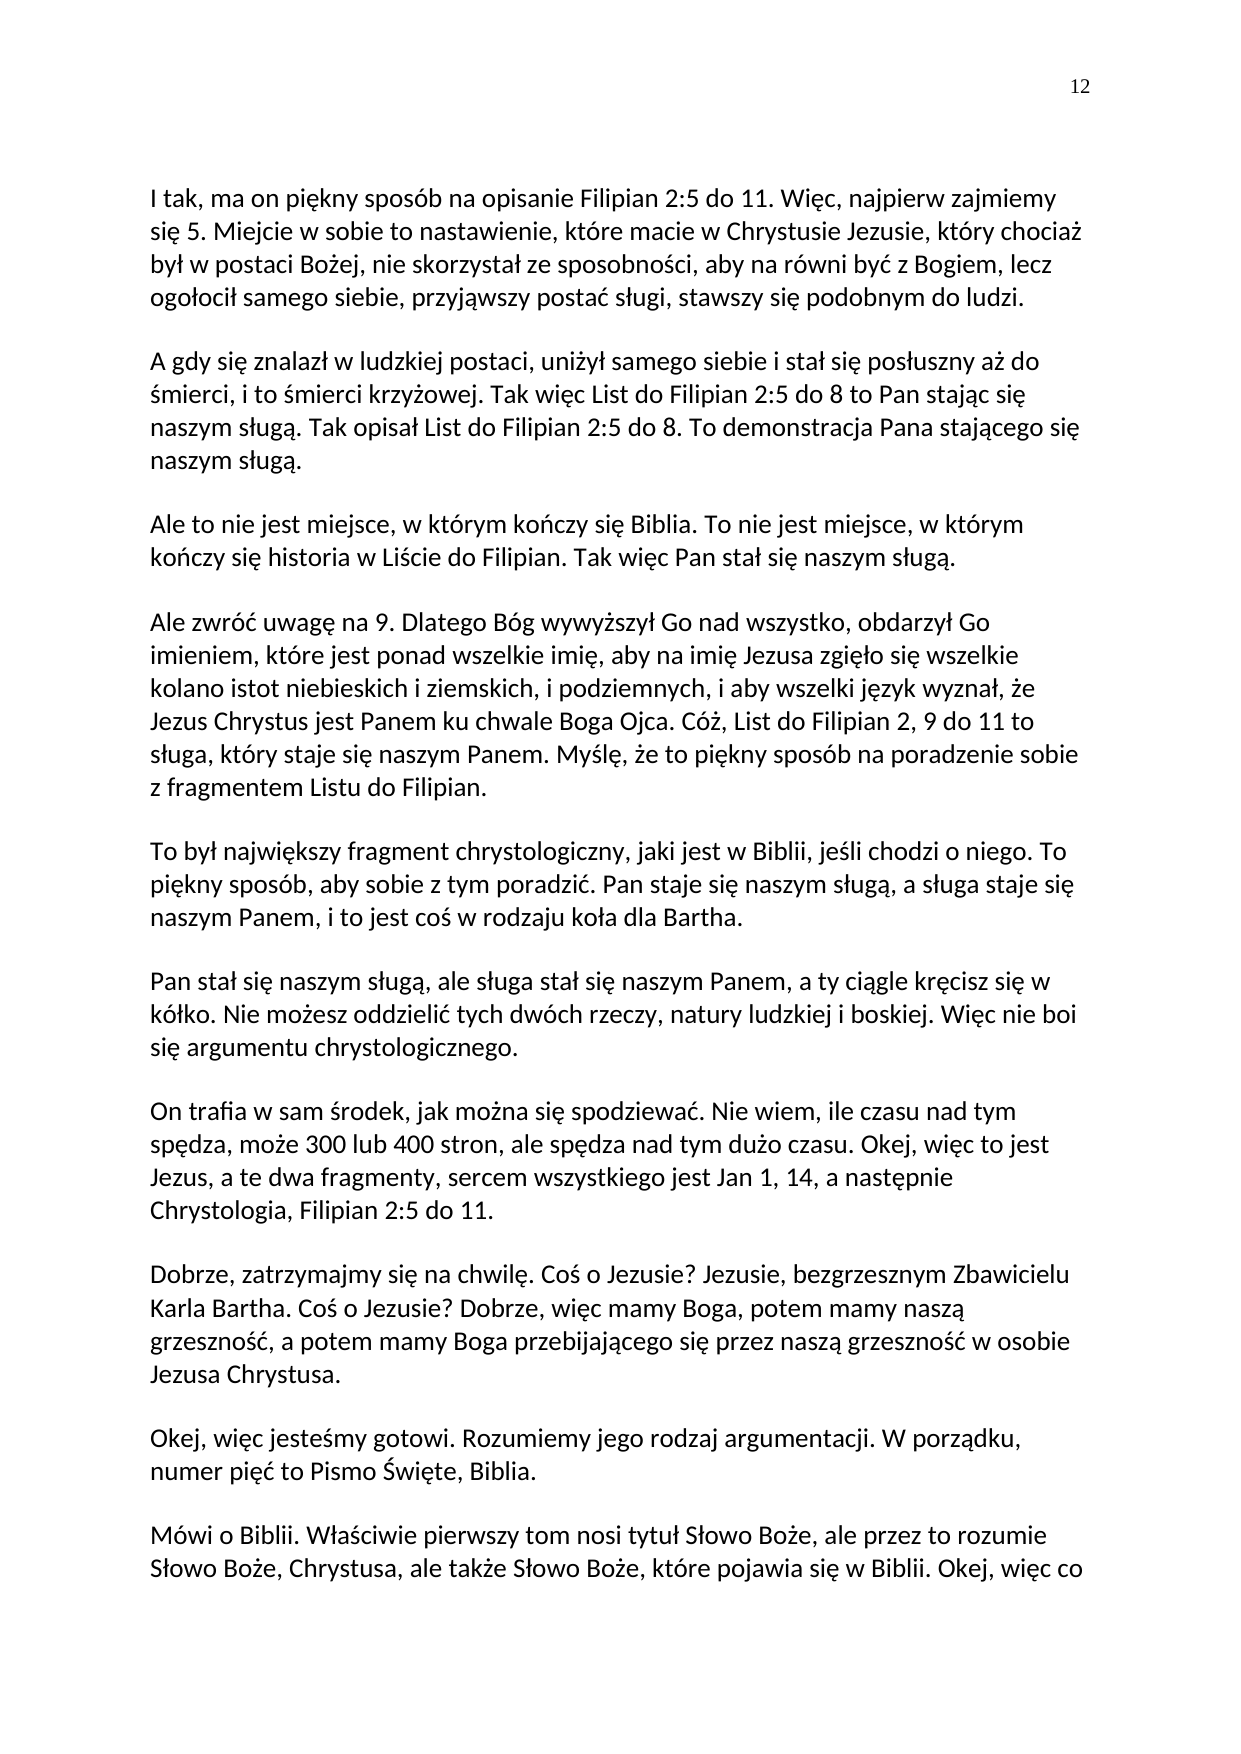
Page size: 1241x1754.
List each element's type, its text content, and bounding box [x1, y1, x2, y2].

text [150, 1518, 1090, 1584]
text Ale zwróć uwagę na 9. Dlatego Bóg wywyższył Go nad wszystko, obdarzył Go imieniem, które jest ponad wszelkie imię, aby na imię Jezusa zgięło się wszelkie kolano istot niebieskich i ziemskich, i podziemnych, i aby wszelki język wyznał, że Jezus Chrystus jest Panem ku chwale Boga Ojca. Cóż, List do Filipian 2, 9 do 11 to sługa, który staje się naszym Panem. Myślę, że to piękny sposób na poradzenie sobie z fragmentem Listu do Filipian. [150, 605, 1090, 803]
text To był największy fragment chrystologiczny, jaki jest w Biblii, jeśli chodzi o niego. To piękny sposób, aby sobie z tym poradzić. Pan staje się naszym sługą, a sługa staje się naszym Panem, i to jest coś w rodzaju koła dla Bartha. [150, 834, 1090, 933]
text Pan stał się naszym sługą, ale sługa stał się naszym Panem, a ty ciągle kręcisz się w kółko. Nie możesz oddzielić tych dwóch rzeczy, natury ludzkiej i boskiej. Więc nie boi się argumentu chrystologicznego. [150, 964, 1090, 1063]
text Dobrze, zatrzymajmy się na chwilę. Coś o Jezusie? Jezusie, bezgrzesznym Zbawicielu Karla Bartha. Coś o Jezusie? Dobrze, więc mamy Boga, potem mamy naszą grzeszność, a potem mamy Boga przebijającego się przez naszą grzeszność w osobie Jezusa Chrystusa. [150, 1258, 1090, 1390]
text A gdy się znalazł w ludzkiej postaci, uniżył samego siebie i stał się posłuszny aż do śmierci, i to śmierci krzyżowej. Tak więc List do Filipian 2:5 do 8 to Pan stając się naszym sługą. Tak opisał List do Filipian 2:5 do 8. To demonstracja Pana stającego się naszym sługą. [150, 344, 1090, 476]
text Okej, więc jesteśmy gotowi. Rozumiemy jego rodzaj argumentacji. W porządku, numer pięć to Pismo Święte, Biblia. [150, 1421, 1090, 1487]
text I tak, ma on piękny sposób na opisanie Filipian 2:5 do 11. Więc, najpierw zajmiemy się 5. Miejcie w sobie to nastawienie, które macie w Chrystusie Jezusie, który chociaż był w postaci Bożej, nie skorzystał ze sposobności, aby na równi być z Bogiem, lecz ogołocił samego siebie, przyjąwszy postać sługi, stawszy się podobnym do ludzi. [150, 181, 1090, 313]
text On trafia w sam środek, jak można się spodziewać. Nie wiem, ile czasu nad tym spędza, może 300 lub 400 stron, ale spędza nad tym dużo czasu. Okej, więc to jest Jezus, a te dwa fragmenty, sercem wszystkiego jest Jan 1, 14, a następnie Chrystologia, Filipian 2:5 do 11. [150, 1094, 1090, 1227]
text Ale to nie jest miejsce, w którym kończy się Biblia. To nie jest miejsce, w którym kończy się historia w Liście do Filipian. Tak więc Pan stał się naszym sługą. [150, 508, 1090, 574]
